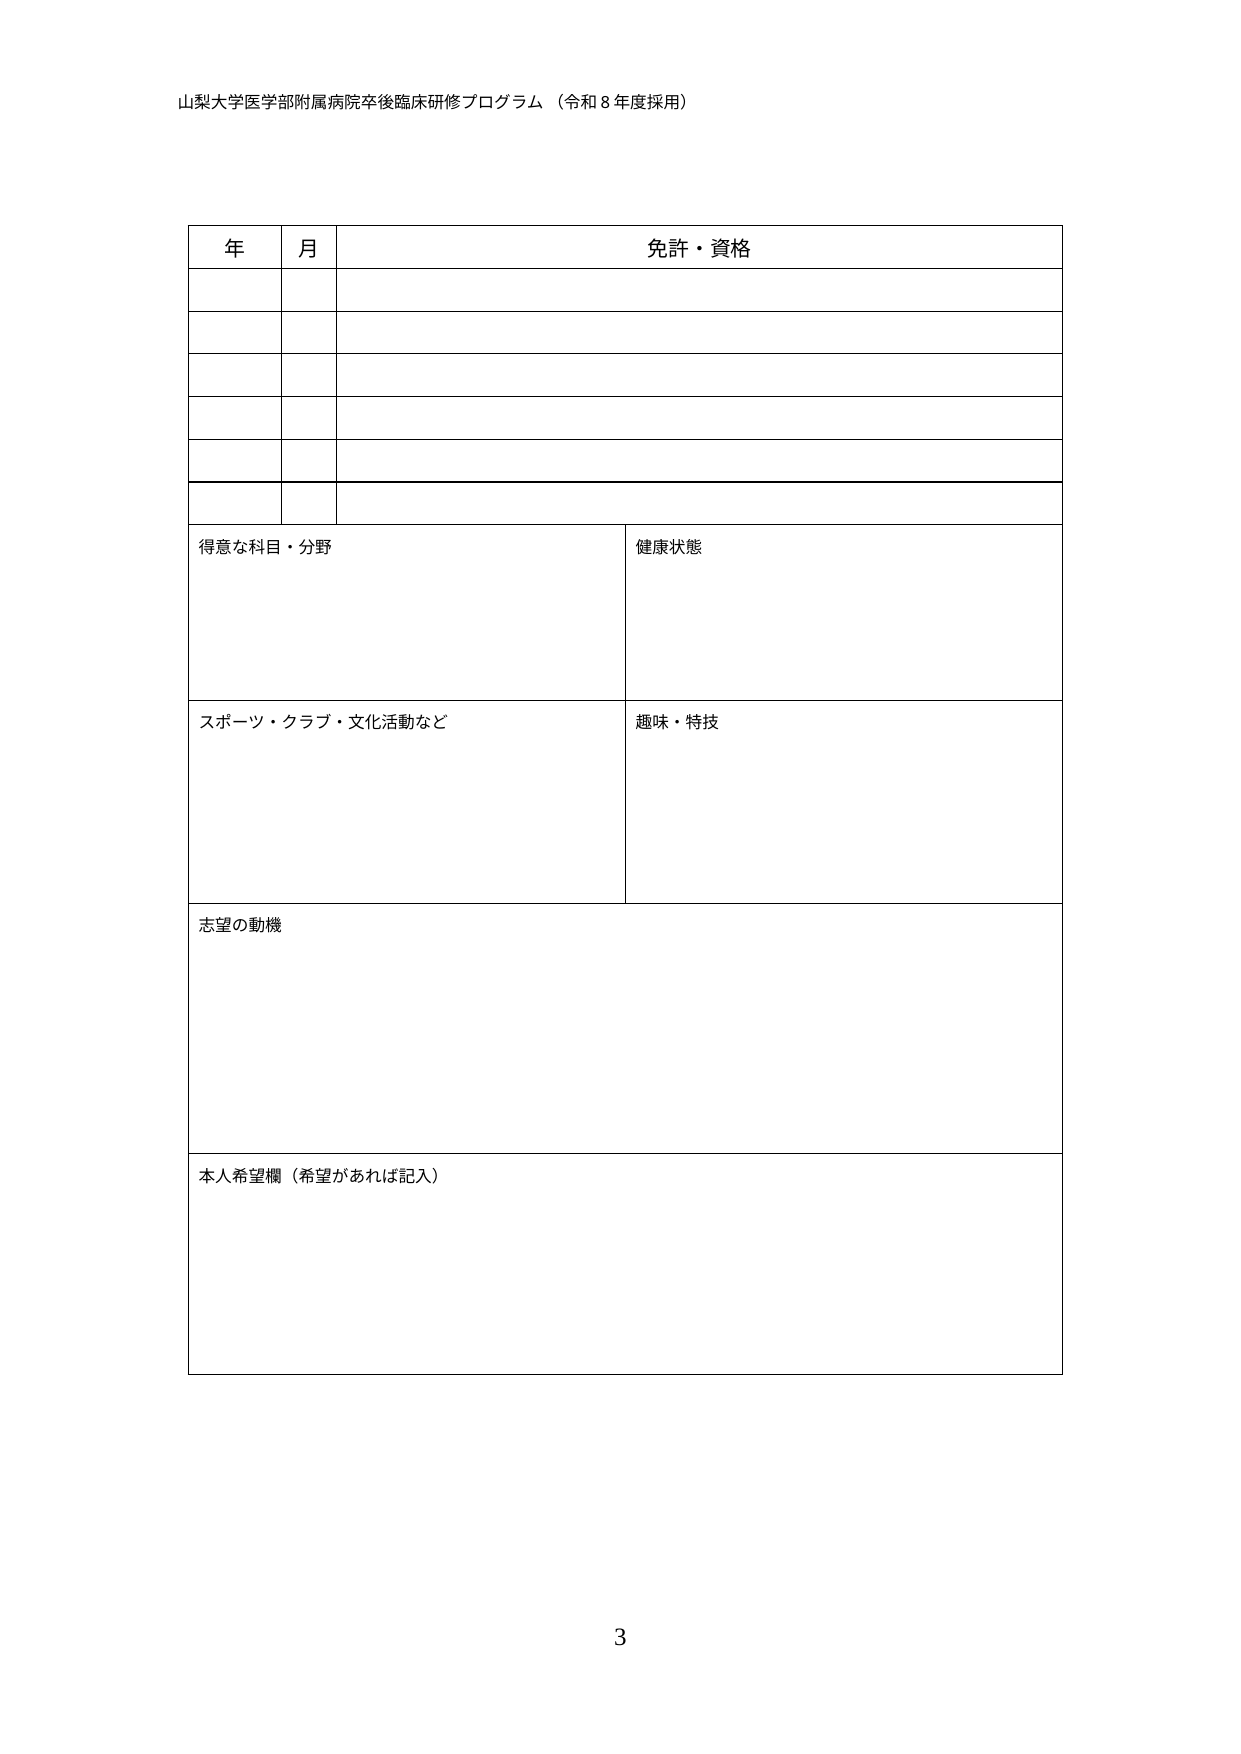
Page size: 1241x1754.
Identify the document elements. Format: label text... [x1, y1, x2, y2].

table_cell [189, 312, 281, 353]
table_cell 志望の動機 [189, 904, 1062, 1153]
table_cell [189, 397, 281, 439]
table_cell [337, 312, 1062, 353]
table_cell 得意な科目・分野 [189, 525, 625, 700]
table_cell [189, 483, 281, 524]
table_header 年 [189, 226, 281, 268]
table_cell スポーツ・クラブ・文化活動など [189, 701, 625, 903]
table_cell 健康状態 [626, 525, 1062, 700]
table_cell [282, 483, 336, 524]
table_cell [282, 397, 336, 439]
table_cell [337, 440, 1062, 481]
table_cell [282, 269, 336, 311]
table_cell 本人希望欄（希望があれば記入） [189, 1154, 1062, 1374]
table_cell [337, 269, 1062, 311]
table_cell [282, 354, 336, 396]
table_cell [337, 354, 1062, 396]
table_header 月 [282, 226, 336, 268]
table_cell [282, 440, 336, 481]
table_cell [282, 312, 336, 353]
table_cell [189, 269, 281, 311]
table_cell [189, 440, 281, 481]
table_cell [337, 483, 1062, 524]
table_cell [337, 397, 1062, 439]
table_header 免許・資格 [337, 226, 1062, 268]
table_cell [189, 354, 281, 396]
table_cell 趣味・特技 [626, 701, 1062, 903]
